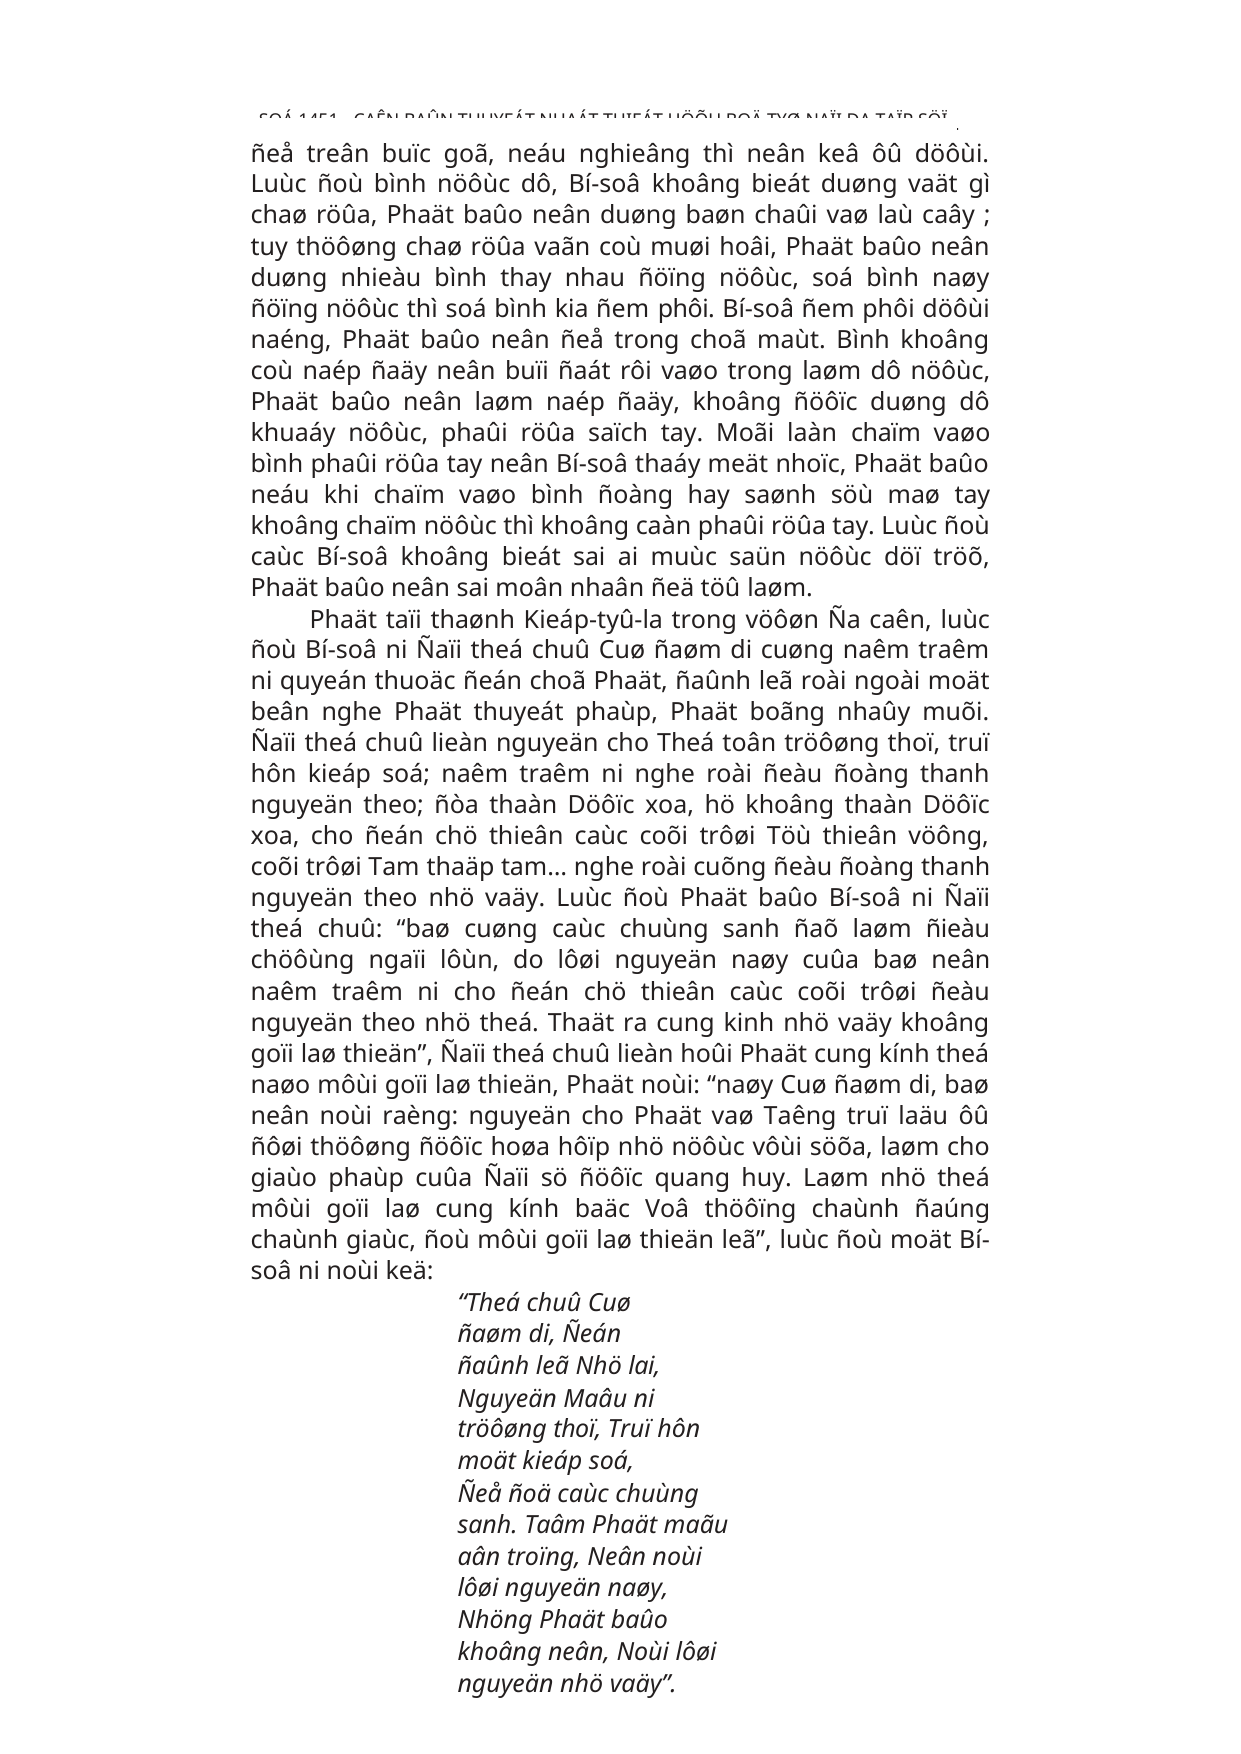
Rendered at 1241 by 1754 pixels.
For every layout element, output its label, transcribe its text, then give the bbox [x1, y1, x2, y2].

text Nguyeän Maâu ni tröôøng thoï, Truï hôn moät kieáp soá, [457, 1382, 750, 1477]
text ñeå treân buïc goã, neáu nghieâng thì neân keâ ôû döôùi. Luùc ñoù bình nöôùc dô, Bí-soâ khoâng bieát duøng vaät gì chaø röûa, Phaät baûo neân duøng baøn chaûi vaø laù caây ; tuy thöôøng chaø röûa vaãn coù muøi hoâi, Phaät baûo neân duøng nhieàu bình thay nhau ñöïng nöôùc, soá bình naøy ñöïng nöôùc thì soá bình kia ñem phôi. Bí-soâ ñem phôi döôùi naéng, Phaät baûo neân ñeå trong choã maùt. Bình khoâng coù naép ñaäy neân buïi ñaát rôi vaøo trong laøm dô nöôùc, Phaät baûo neân laøm naép ñaäy, khoâng ñöôïc duøng dô khuaáy nöôùc, phaûi röûa saïch tay. Moãi laàn chaïm vaøo bình phaûi röûa tay neân Bí-soâ thaáy meät nhoïc, Phaät baûo neáu khi chaïm vaøo bình ñoàng hay saønh söù maø tay khoâng chaïm nöôùc thì khoâng caàn phaûi röûa tay. Luùc ñoù caùc Bí-soâ khoâng bieát sai ai muùc saün nöôùc döï tröõ, Phaät baûo neân sai moân nhaân ñeä töû laøm. [250, 138, 990, 604]
text “Theá chuû Cuø ñaøm di, Ñeán ñaûnh leã Nhö lai, [457, 1287, 672, 1382]
text Ñeå ñoä caùc chuùng sanh. Taâm Phaät maãu aân troïng, Neân noùi lôøi nguyeän naøy, Nhöng Phaät baûo khoâng neân, Noùi lôøi nguyeän nhö vaäy”. [457, 1477, 743, 1699]
text Phaät taïi thaønh Kieáp-tyû-la trong vöôøn Ña caên, luùc ñoù Bí-soâ ni Ñaïi theá chuû Cuø ñaøm di cuøng naêm traêm ni quyeán thuoäc ñeán choã Phaät, ñaûnh leã roài ngoài moät beân nghe Phaät thuyeát phaùp, Phaät boãng nhaûy muõi. Ñaïi theá chuû lieàn nguyeän cho Theá toân tröôøng thoï, truï hôn kieáp soá; naêm traêm ni nghe roài ñeàu ñoàng thanh nguyeän theo; ñòa thaàn Döôïc xoa, hö khoâng thaàn Döôïc xoa, cho ñeán chö thieân caùc coõi trôøi Töù thieân vöông, coõi trôøi Tam thaäp tam… nghe roài cuõng ñeàu ñoàng thanh nguyeän theo nhö vaäy. Luùc ñoù Phaät baûo Bí-soâ ni Ñaïi theá chuû: “baø cuøng caùc chuùng sanh ñaõ laøm ñieàu chöôùng ngaïi lôùn, do lôøi nguyeän naøy cuûa baø neân naêm traêm ni cho ñeán chö thieân caùc coõi trôøi ñeàu nguyeän theo nhö theá. Thaät ra cung kinh nhö vaäy khoâng goïi laø thieän”, Ñaïi theá chuû lieàn hoûi Phaät cung kính theá naøo môùi goïi laø thieän, Phaät noùi: “naøy Cuø ñaøm di, baø neân noùi raèng: nguyeän cho Phaät vaø Taêng truï laäu ôû ñôøi thöôøng ñöôïc hoøa hôïp nhö nöôùc vôùi söõa, laøm cho giaùo phaùp cuûa Ñaïi sö ñöôïc quang huy. Laøm nhö theá môùi goïi laø cung kính baäc Voâ thöôïng chaùnh ñaúng chaùnh giaùc, ñoù môùi goïi laø thieän leã”, luùc ñoù moät Bí-soâ ni noùi keä: [250, 604, 990, 1287]
